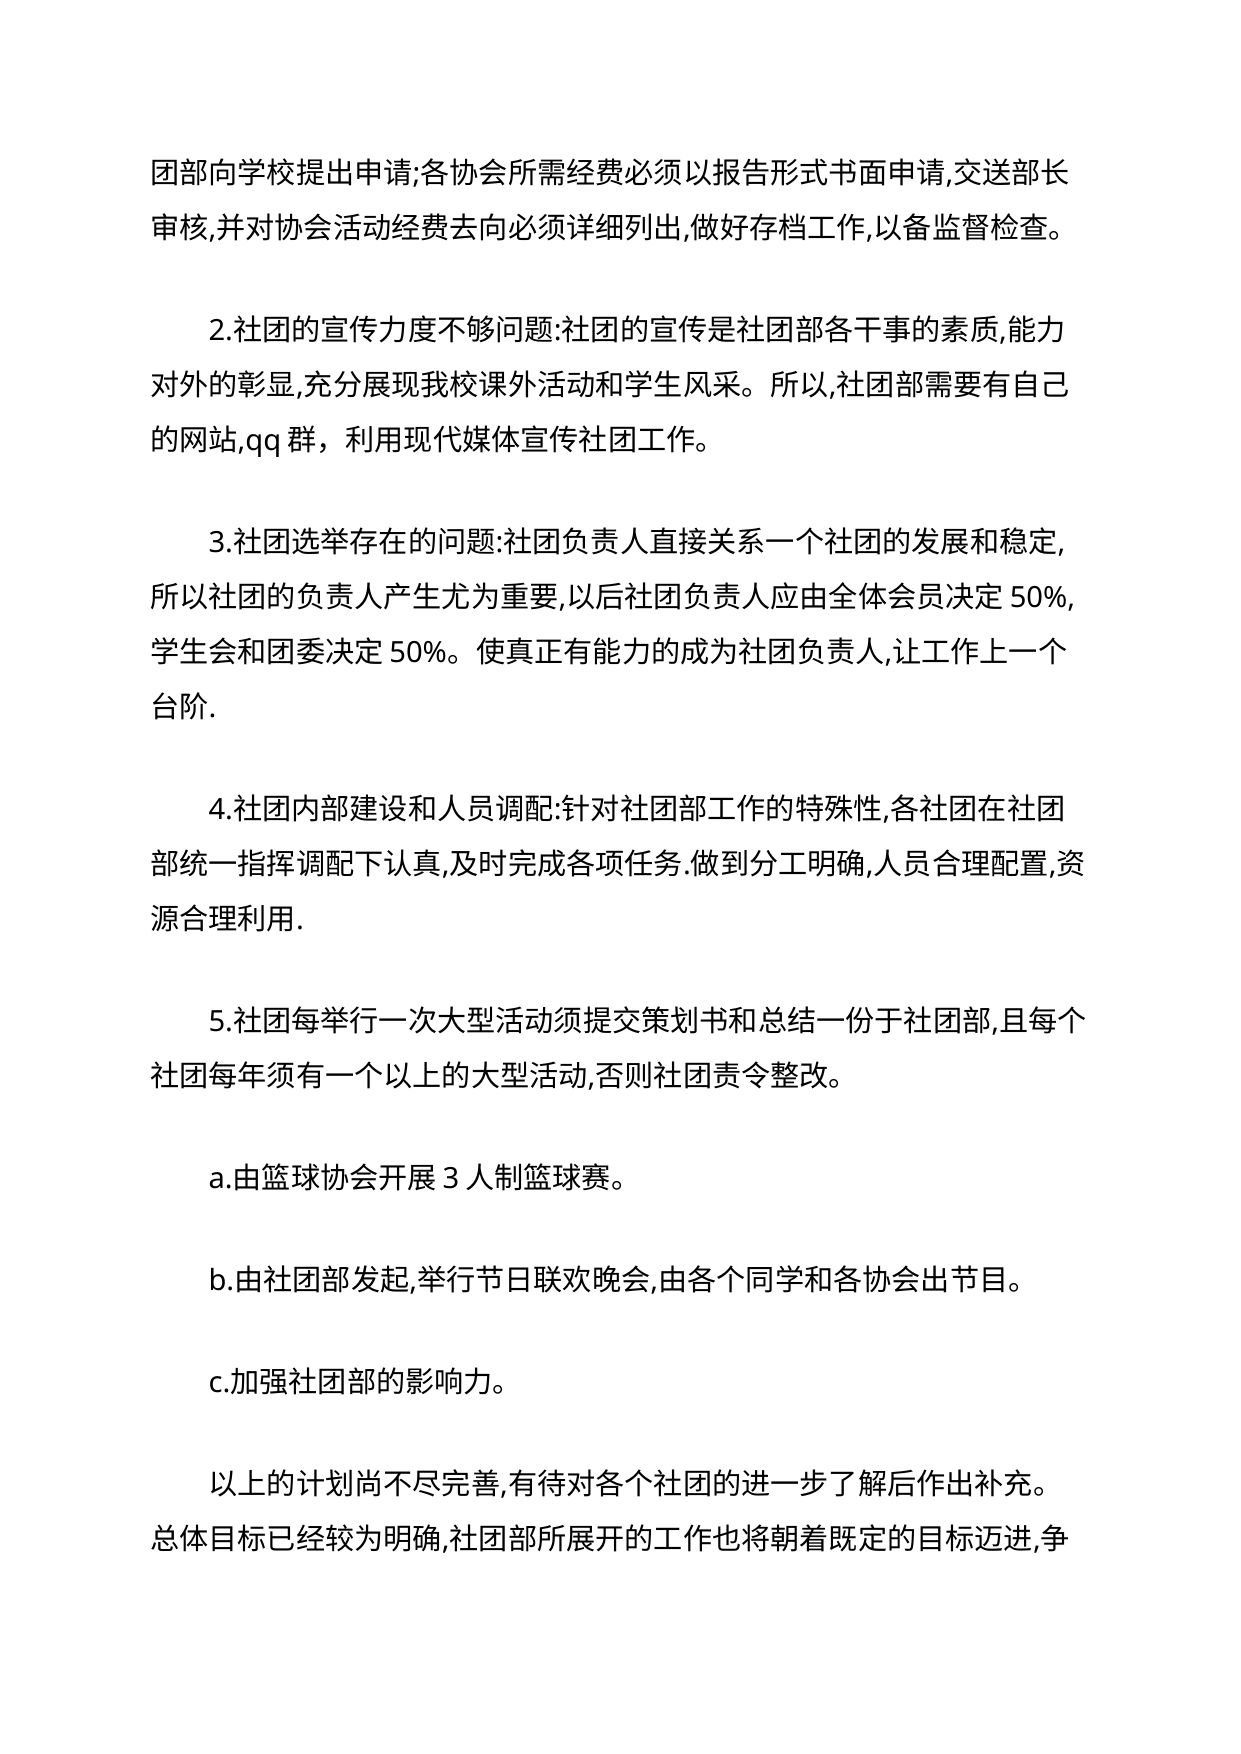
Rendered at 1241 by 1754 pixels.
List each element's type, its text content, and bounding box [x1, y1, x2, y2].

text b.由社团部发起,举行节日联欢晚会,由各个同学和各协会出节目。 [150, 1257, 1090, 1299]
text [150, 1461, 1090, 1558]
text 4.社团内部建设和人员调配:针对社团部工作的特殊性,各社团在社团部统一指挥调配下认真,及时完成各项任务.做到分工明确,人员合理配置,资源合理利用. [150, 786, 1090, 938]
text c.加强社团部的影响力。 [150, 1359, 1090, 1401]
text 3.社团选举存在的问题:社团负责人直接关系一个社团的发展和稳定,所以社团的负责人产生尤为重要,以后社团负责人应由全体会员决定50%,学生会和团委决定50%。使真正有能力的成为社团负责人,让工作上一个台阶. [150, 519, 1090, 726]
text 5.社团每举行一次大型活动须提交策划书和总结一份于社团部,且每个社团每年须有一个以上的大型活动,否则社团责令整改。 [150, 998, 1090, 1095]
text 2.社团的宣传力度不够问题:社团的宣传是社团部各干事的素质,能力对外的彰显,充分展现我校课外活动和学生风采。所以,社团部需要有自己的网站,qq群，利用现代媒体宣传社团工作。 [150, 307, 1090, 459]
text a.由篮球协会开展3人制篮球赛。 [150, 1155, 1090, 1197]
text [150, 150, 1090, 247]
